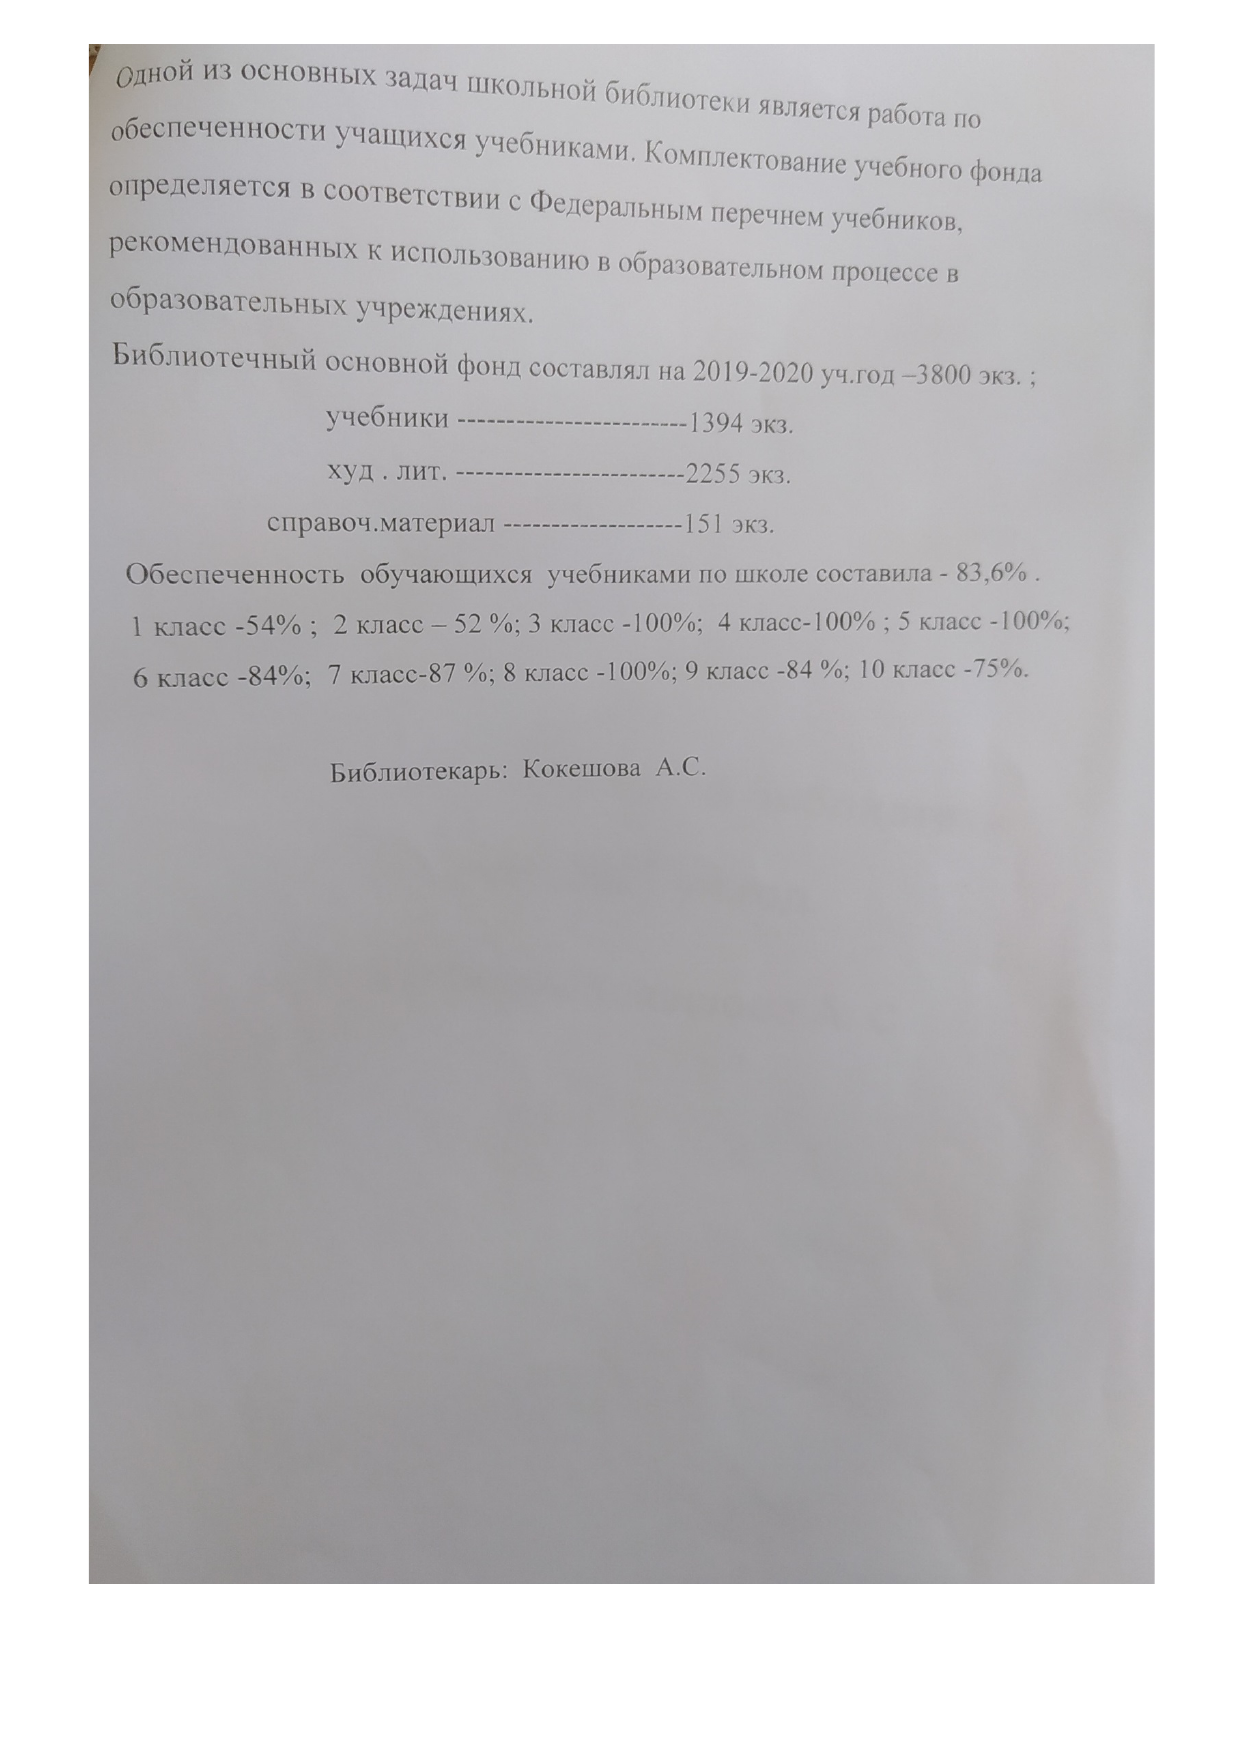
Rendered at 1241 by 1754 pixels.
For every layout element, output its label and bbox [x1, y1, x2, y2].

picture [88, 44, 1155, 1584]
